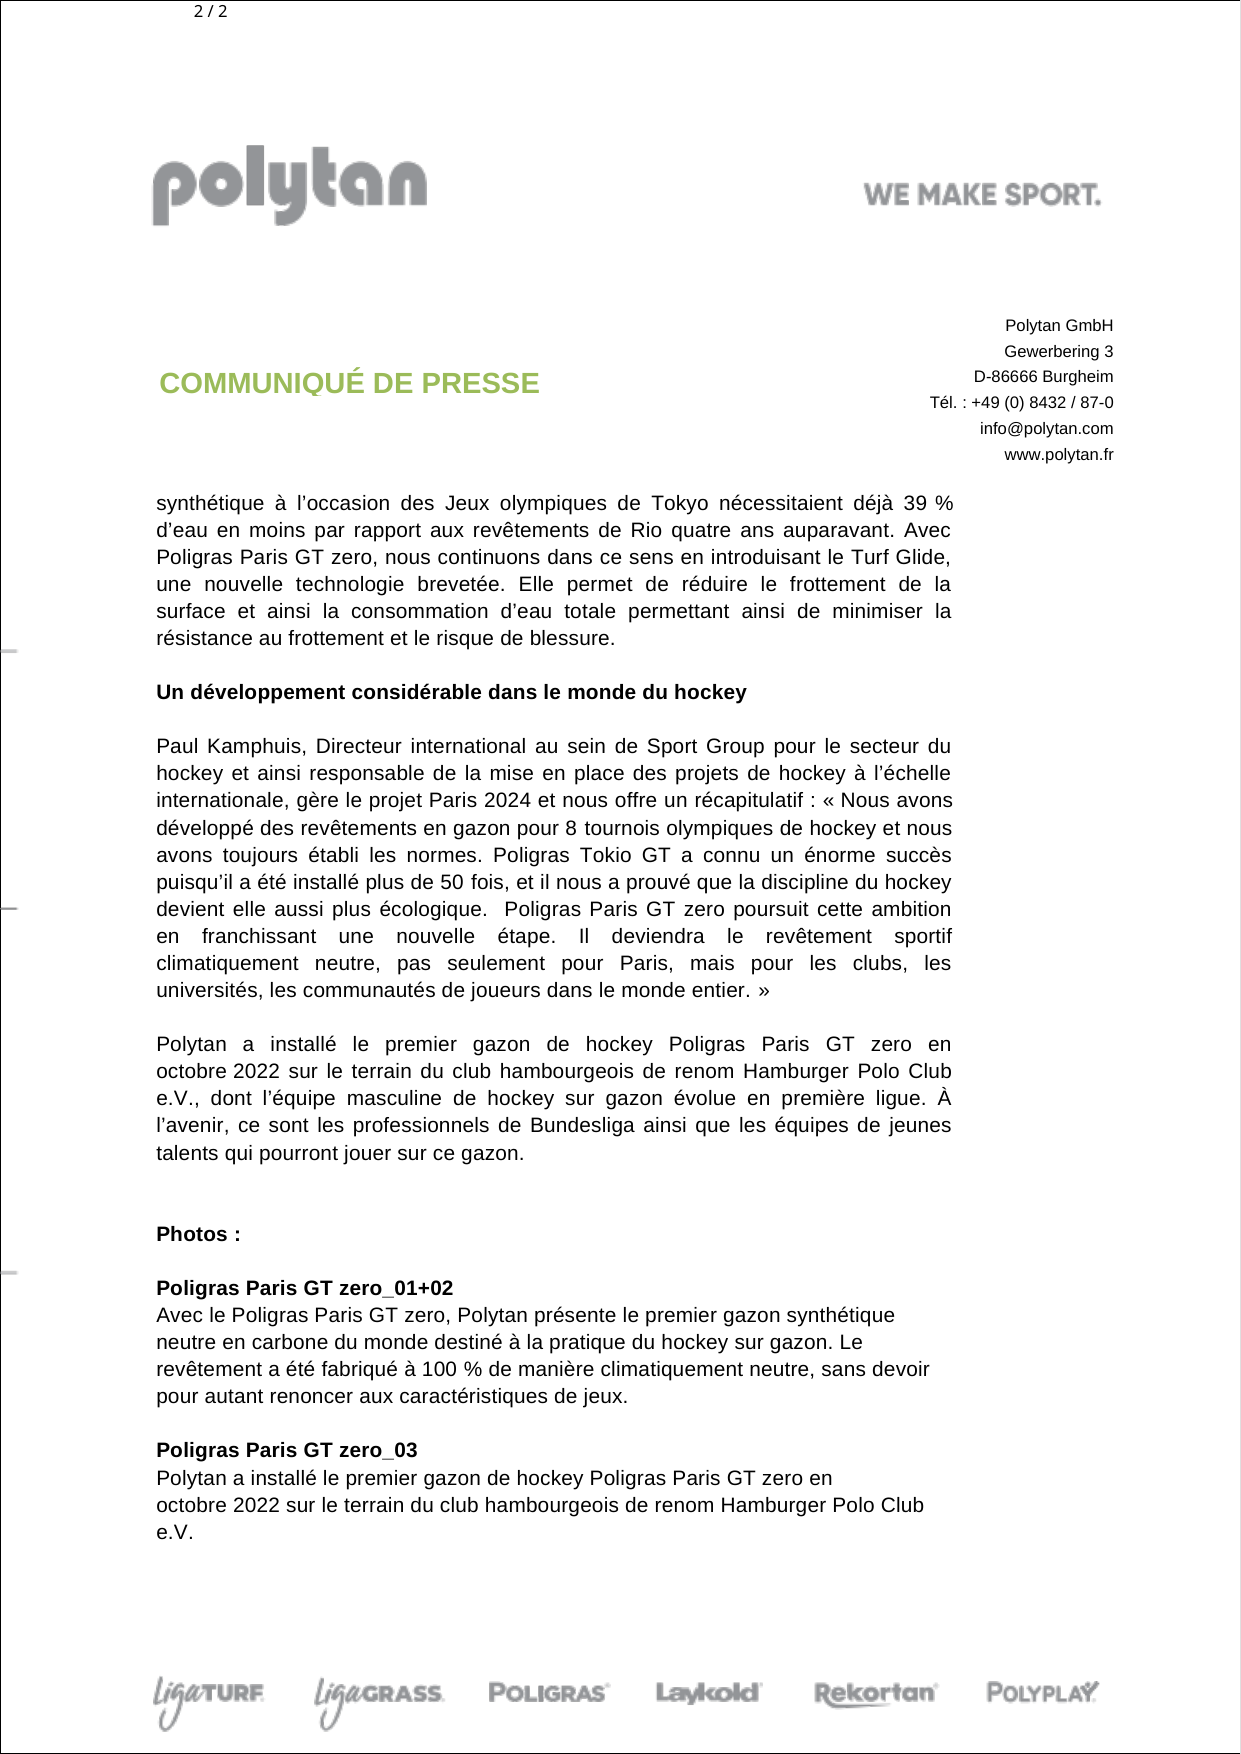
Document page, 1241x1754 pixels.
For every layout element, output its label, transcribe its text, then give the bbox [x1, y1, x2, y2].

text Polytan a installé le premier gazon de hockey Poligras Paris GT zero en octobre 2022 sur le terrain du club hambourgeois de renom Hamburger Polo Club e.V., dont l’équipe masculine de hockey sur gazon évolue en première ligue. À l’avenir, ce sont les professionnels de Bundesliga ainsi que les équipes de jeunes talents qui pourront jouer sur ce gazon. [156, 1029, 953, 1164]
text Paul Kamphuis, Directeur international au sein de Sport Group pour le secteur du hockey et ainsi responsable de la mise en place des projets de hockey à l’échelle internationale, gère le projet Paris 2024 et nous offre un récapitulatif : « Nous avons développé des revêtements en gazon pour 8 tournois olympiques de hockey et nous avons toujours établi les normes. Poligras Tokio GT a connu un énorme succès puisqu’il a été installé plus de 50 fois, et il nous a prouvé que la discipline du hockey devient elle aussi plus écologique. Poligras Paris GT zero poursuit cette ambition en franchissant une nouvelle étape. Il deviendra le revêtement sportif climatiquement neutre, pas seulement pour Paris, mais pour les clubs, les universités, les communautés de joueurs dans le monde entier. » [156, 731, 953, 1002]
text Poligras Paris GT zero_01+02 [156, 1273, 953, 1300]
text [156, 487, 953, 650]
text Photos : [156, 1218, 953, 1246]
text Polytan a installé le premier gazon de hockey Poligras Paris GT zero en octobre 2022 sur le terrain du club hambourgeois de renom Hamburger Polo Club e.V. [156, 1462, 953, 1543]
text Avec le Poligras Paris GT zero, Polytan présente le premier gazon synthétique neutre en carbone du monde destiné à la pratique du hockey sur gazon. Le revêtement a été fabriqué à 100 % de manière climatiquement neutre, sans devoir pour autant renoncer aux caractéristiques de jeux. [156, 1300, 953, 1408]
text Poligras Paris GT zero_03 [156, 1435, 953, 1462]
text Un développement considérable dans le monde du hockey [156, 677, 953, 704]
